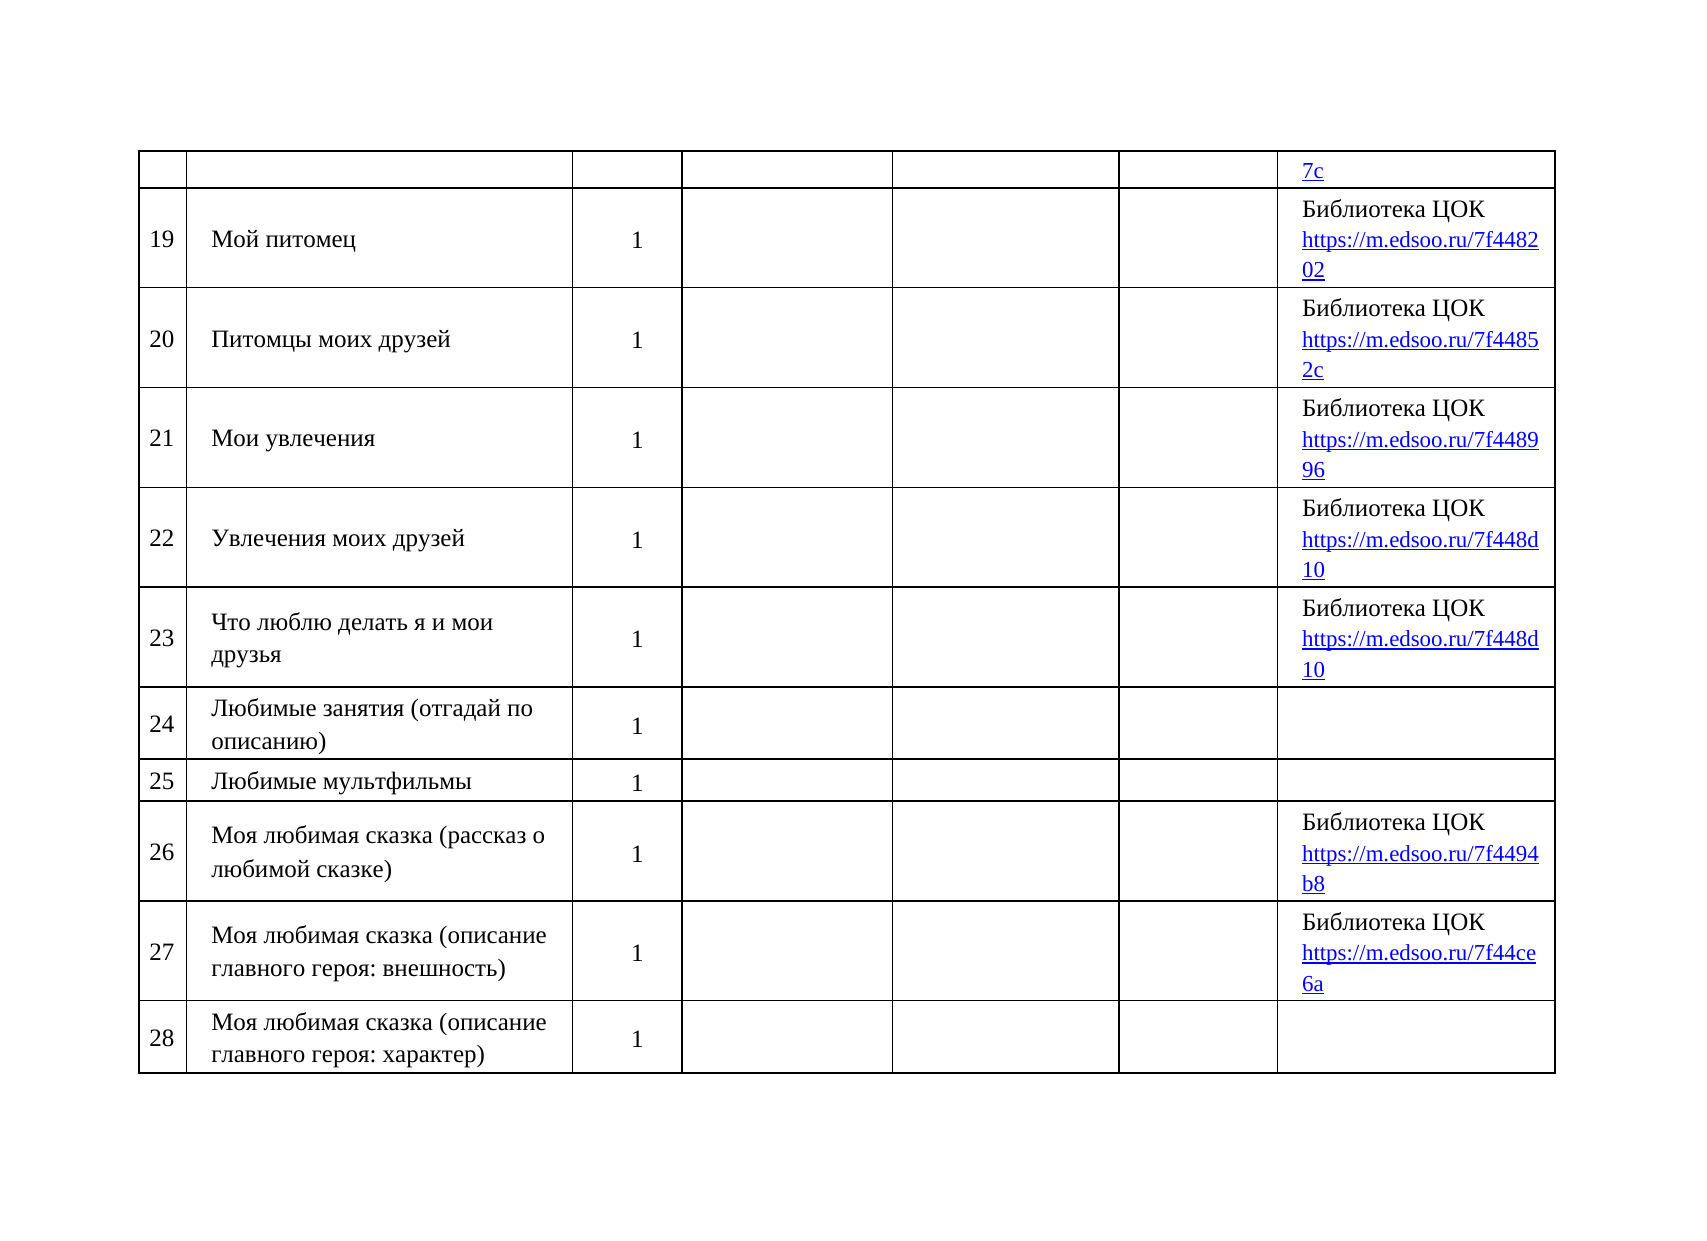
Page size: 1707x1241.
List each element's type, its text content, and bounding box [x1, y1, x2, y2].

table_cell [683, 588, 892, 686]
table_cell Моя любимая сказка (рассказ о любимой сказке) [187, 802, 572, 900]
table_cell [1120, 189, 1277, 287]
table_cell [1278, 152, 1554, 187]
table_cell 19 [140, 189, 186, 287]
table_cell Библиотека ЦОК https://m.edsoo.ru/7f44ce6a [1278, 902, 1554, 1000]
table_cell 1 [573, 1001, 681, 1072]
table_cell [683, 902, 892, 1000]
table_cell [683, 1001, 892, 1072]
table_cell [893, 802, 1118, 900]
table_cell 25 [140, 760, 186, 800]
table_cell Питомцы моих друзей [187, 288, 572, 387]
table_cell [1120, 388, 1277, 486]
table_cell [893, 488, 1118, 586]
table_cell Библиотека ЦОК https://m.edsoo.ru/7f448202 [1278, 189, 1554, 287]
table_cell 1 [573, 802, 681, 900]
table_cell [1278, 760, 1554, 800]
table_cell Моя любимая сказка (описание главного героя: характер) [187, 1001, 572, 1072]
table_cell [893, 1001, 1118, 1072]
table_cell 26 [140, 802, 186, 900]
table_cell [1120, 1001, 1277, 1072]
table_cell [1278, 1001, 1554, 1072]
table_cell [683, 488, 892, 586]
table_cell [1120, 288, 1277, 387]
table_cell 1 [573, 488, 681, 586]
table_cell Любимые мультфильмы [187, 760, 572, 800]
table_cell 24 [140, 688, 186, 758]
table_cell 1 [573, 388, 681, 486]
table_cell [1120, 588, 1277, 686]
table_cell Библиотека ЦОК https://m.edsoo.ru/7f44852c [1278, 288, 1554, 387]
table_cell [893, 902, 1118, 1000]
table_cell [683, 189, 892, 287]
table_cell 1 [573, 189, 681, 287]
table_cell [1120, 152, 1277, 187]
table_cell 1 [573, 288, 681, 387]
table_cell Увлечения моих друзей [187, 488, 572, 586]
table_cell 20 [140, 288, 186, 387]
table_cell [683, 760, 892, 800]
table_cell 18 [140, 152, 186, 187]
table_cell [683, 288, 892, 387]
table_cell 1 [573, 688, 681, 758]
table_cell [1120, 902, 1277, 1000]
table_cell [893, 688, 1118, 758]
table_cell [1278, 688, 1554, 758]
table_cell Мои увлечения [187, 388, 572, 486]
table_cell [683, 152, 892, 187]
table_cell Любимые занятия (отгадай по описанию) [187, 688, 572, 758]
table_cell 1 [573, 760, 681, 800]
table_cell Мой питомец [187, 189, 572, 287]
table_cell [683, 388, 892, 486]
table_cell [1120, 760, 1277, 800]
table_cell 23 [140, 588, 186, 686]
table_cell 21 [140, 388, 186, 486]
table_cell Что люблю делать я и мои друзья [187, 588, 572, 686]
table_cell [893, 588, 1118, 686]
table_cell Моя любимая сказка (описание главного героя: внешность) [187, 902, 572, 1000]
table_cell [1120, 802, 1277, 900]
table_cell [893, 760, 1118, 800]
table_cell [683, 688, 892, 758]
table_cell 27 [140, 902, 186, 1000]
table_cell [893, 189, 1118, 287]
table_cell 1 [573, 588, 681, 686]
table_cell [893, 152, 1118, 187]
table_cell Библиотека ЦОК https://m.edsoo.ru/7f448d10 [1278, 488, 1554, 586]
table_cell [893, 288, 1118, 387]
table_cell 22 [140, 488, 186, 586]
table_cell [893, 388, 1118, 486]
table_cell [187, 152, 572, 187]
table_cell Библиотека ЦОК https://m.edsoo.ru/7f4494b8 [1278, 802, 1554, 900]
table_cell 28 [140, 1001, 186, 1072]
table_cell [1120, 488, 1277, 586]
table_cell Библиотека ЦОК https://m.edsoo.ru/7f448d10 [1278, 588, 1554, 686]
table_cell 1 [573, 902, 681, 1000]
table_cell Библиотека ЦОК https://m.edsoo.ru/7f448996 [1278, 388, 1554, 486]
table_cell [1120, 688, 1277, 758]
table_cell [683, 802, 892, 900]
table_cell 1 [573, 152, 681, 187]
